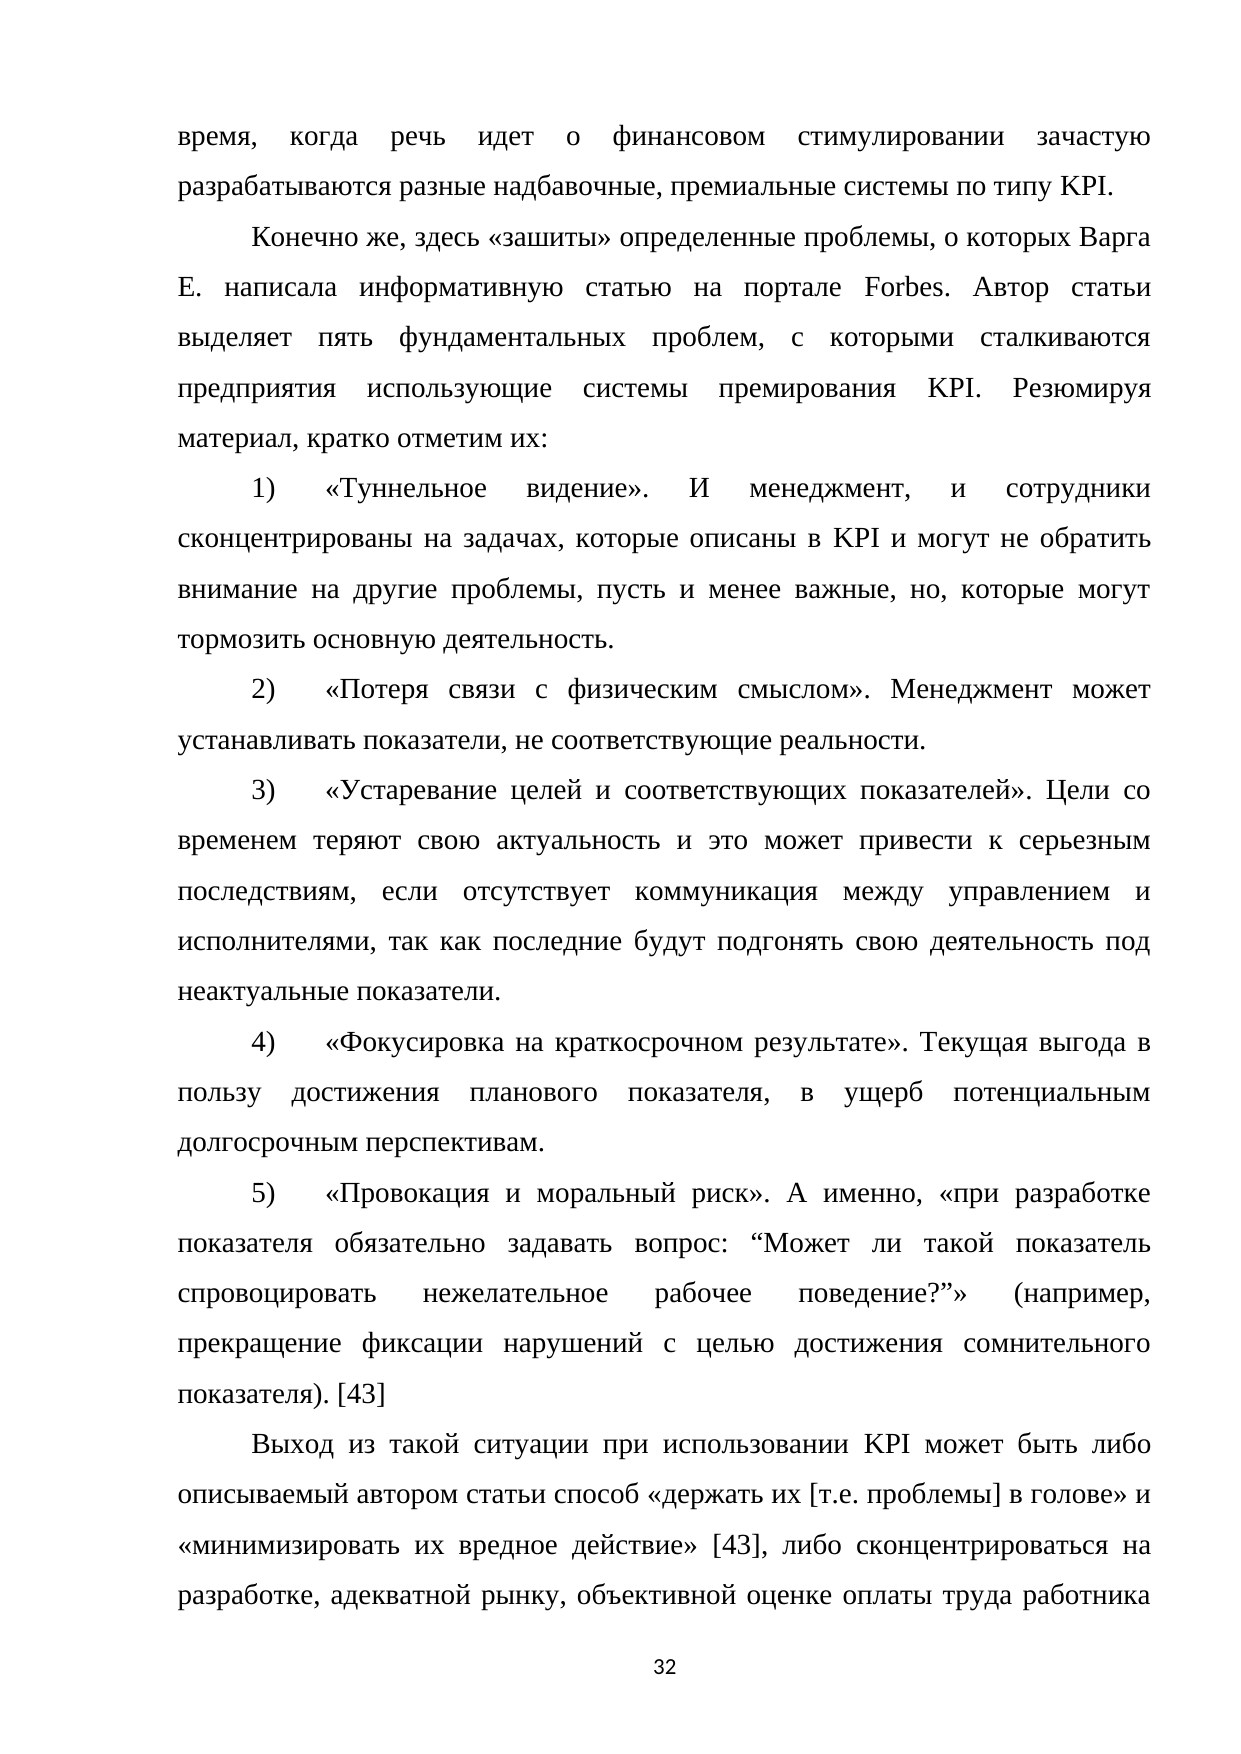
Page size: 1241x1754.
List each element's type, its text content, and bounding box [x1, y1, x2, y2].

text Конечно же, здесь «зашиты» определенные проблемы, о которых Варга Е. написала информативную статью на портале Forbes. Автор статьи выделяет пять фундаментальных проблем, с которыми сталкиваются предприятия использующие системы премирования KPI. Резюмируя материал, кратко отметим их: [177, 219, 1152, 453]
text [177, 118, 1152, 202]
list «Потеря связи с физическим смыслом». Менеджмент может устанавливать показатели, не соответствующие реальности. [177, 672, 1152, 755]
list «Фокусировка на краткосрочном результате». Текущая выгода в пользу достижения планового показателя, в ущерб потенциальным долгосрочным перспективам. [177, 1024, 1152, 1158]
list «Устаревание целей и соответствующих показателей». Цели со временем теряют свою актуальность и это может привести к серьезным последствиям, если отсутствует коммуникация между управлением и исполнителями, так как последние будут подгонять свою деятельность под неактуальные показатели. [177, 772, 1152, 1007]
list «Провокация и моральный риск». А именно, «при разработке показателя обязательно задавать вопрос: “Может ли такой показатель спровоцировать нежелательное рабочее поведение?”» (например, прекращение фиксации нарушений с целью достижения сомнительного показателя). [43] [177, 1175, 1152, 1409]
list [177, 1426, 1152, 1577]
list «Туннельное видение». И менеджмент, и сотрудники сконцентрированы на задачах, которые описаны в KPI и могут не обратить внимание на другие проблемы, пусть и менее важные, но, которые могут тормозить основную деятельность. [177, 470, 1152, 655]
